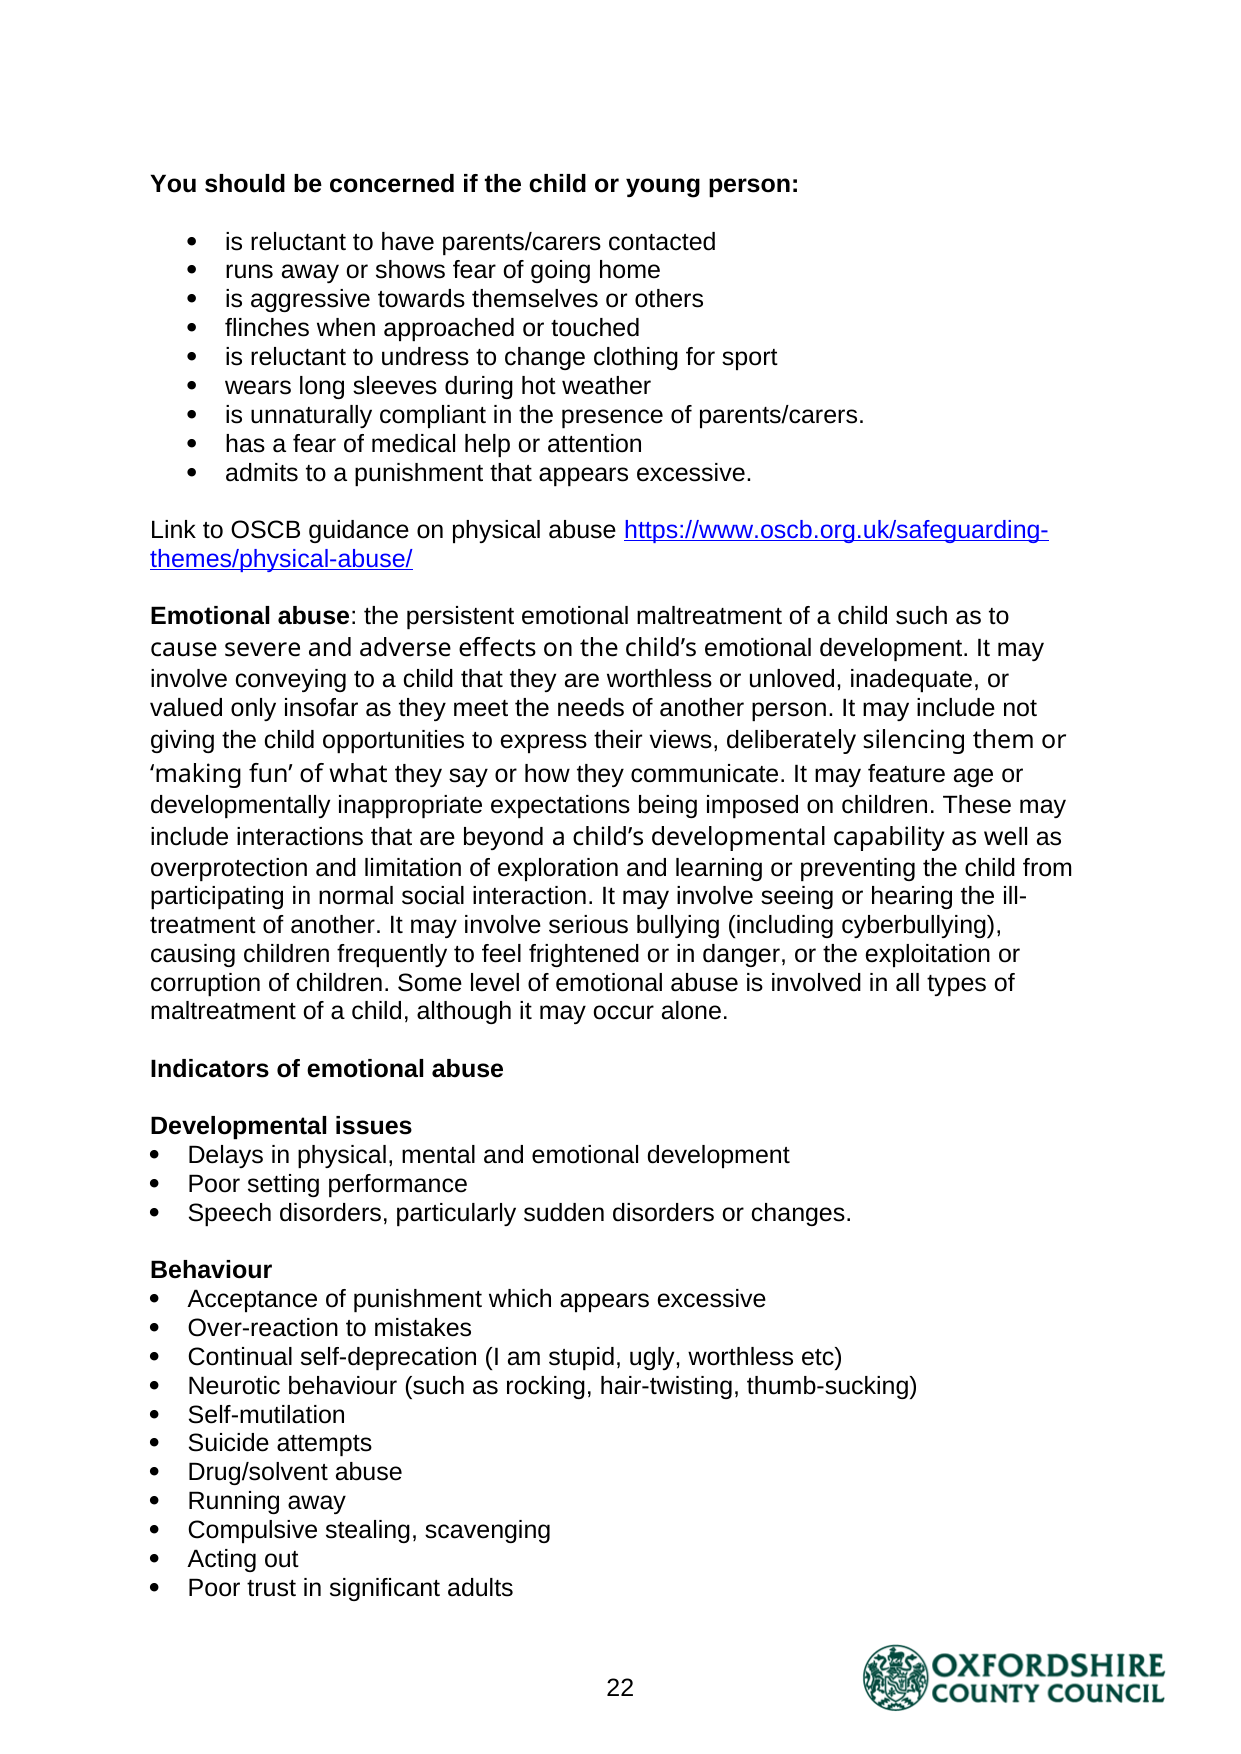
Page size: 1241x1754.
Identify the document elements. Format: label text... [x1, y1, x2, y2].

text Developmental issues [150, 1111, 1090, 1140]
list runs away or shows fear of going home [187, 256, 1090, 284]
list Continual self-deprecation (I am stupid, ugly, worthless etc) [150, 1342, 1090, 1371]
list Self-mutilation [150, 1399, 1090, 1428]
list has a fear of medical help or attention [187, 429, 1090, 457]
list Running away [150, 1486, 1090, 1515]
text Link to OSCB guidance on physical abuse https://www.oscb.org.uk/safeguarding-themes/physical-abuse/ [150, 515, 1090, 573]
list Suicide attempts [150, 1428, 1090, 1457]
list Delays in physical, mental and emotional development [150, 1140, 1090, 1169]
text Emotional abuse: the persistent emotional maltreatment of a child such as to [150, 601, 1090, 630]
list Acceptance of punishment which appears excessive [150, 1284, 1090, 1313]
list Drug/solvent abuse [150, 1457, 1090, 1486]
list is reluctant to undress to change clothing for sport [187, 342, 1090, 371]
list wears long sleeves during hot weather [187, 371, 1090, 400]
list Poor trust in significant adults [150, 1573, 1090, 1602]
list Compulsive stealing, scavenging [150, 1515, 1090, 1544]
list is aggressive towards themselves or others [187, 284, 1090, 313]
text Behaviour [150, 1255, 1090, 1284]
list is unnaturally compliant in the presence of parents/carers. [187, 400, 1090, 429]
picture [854, 1634, 1179, 1716]
list flinches when approached or touched [187, 313, 1090, 342]
list Neurotic behaviour (such as rocking, hair-twisting, thumb-sucking) [150, 1371, 1090, 1399]
list admits to a punishment that appears excessive. [187, 457, 1090, 486]
list Acting out [150, 1544, 1090, 1573]
list Over-reaction to mistakes [150, 1313, 1090, 1342]
list is reluctant to have parents/carers contacted [187, 227, 1090, 256]
text Indicators of emotional abuse [150, 1054, 1090, 1083]
text You should be concerned if the child or young person: [150, 169, 1090, 198]
list Speech disorders, particularly sudden disorders or changes. [150, 1198, 1090, 1227]
text cause severe and adverse effects on the child’s emotional development. It may involve conveying to a child that they are worthless or unloved, inadequate, or valued only insofar as they meet the needs of another person. It may include not giving the child opportunities to express their views, deliberately silencing them or ‘making fun’ of what they say or how they communicate. It may feature age or developmentally inappropriate expectations being imposed on children. These may include interactions that are beyond a child’s developmental capability as well as overprotection and limitation of exploration and learning or preventing the child from participating in normal social interaction. It may involve seeing or hearing the ill-treatment of another. It may involve serious bullying (including cyberbullying), causing children frequently to feel frightened or in danger, or the exploitation or corruption of children. Some level of emotional abuse is involved in all types of maltreatment of a child, although it may occur alone. [150, 630, 1090, 1025]
list Poor setting performance [150, 1169, 1090, 1198]
